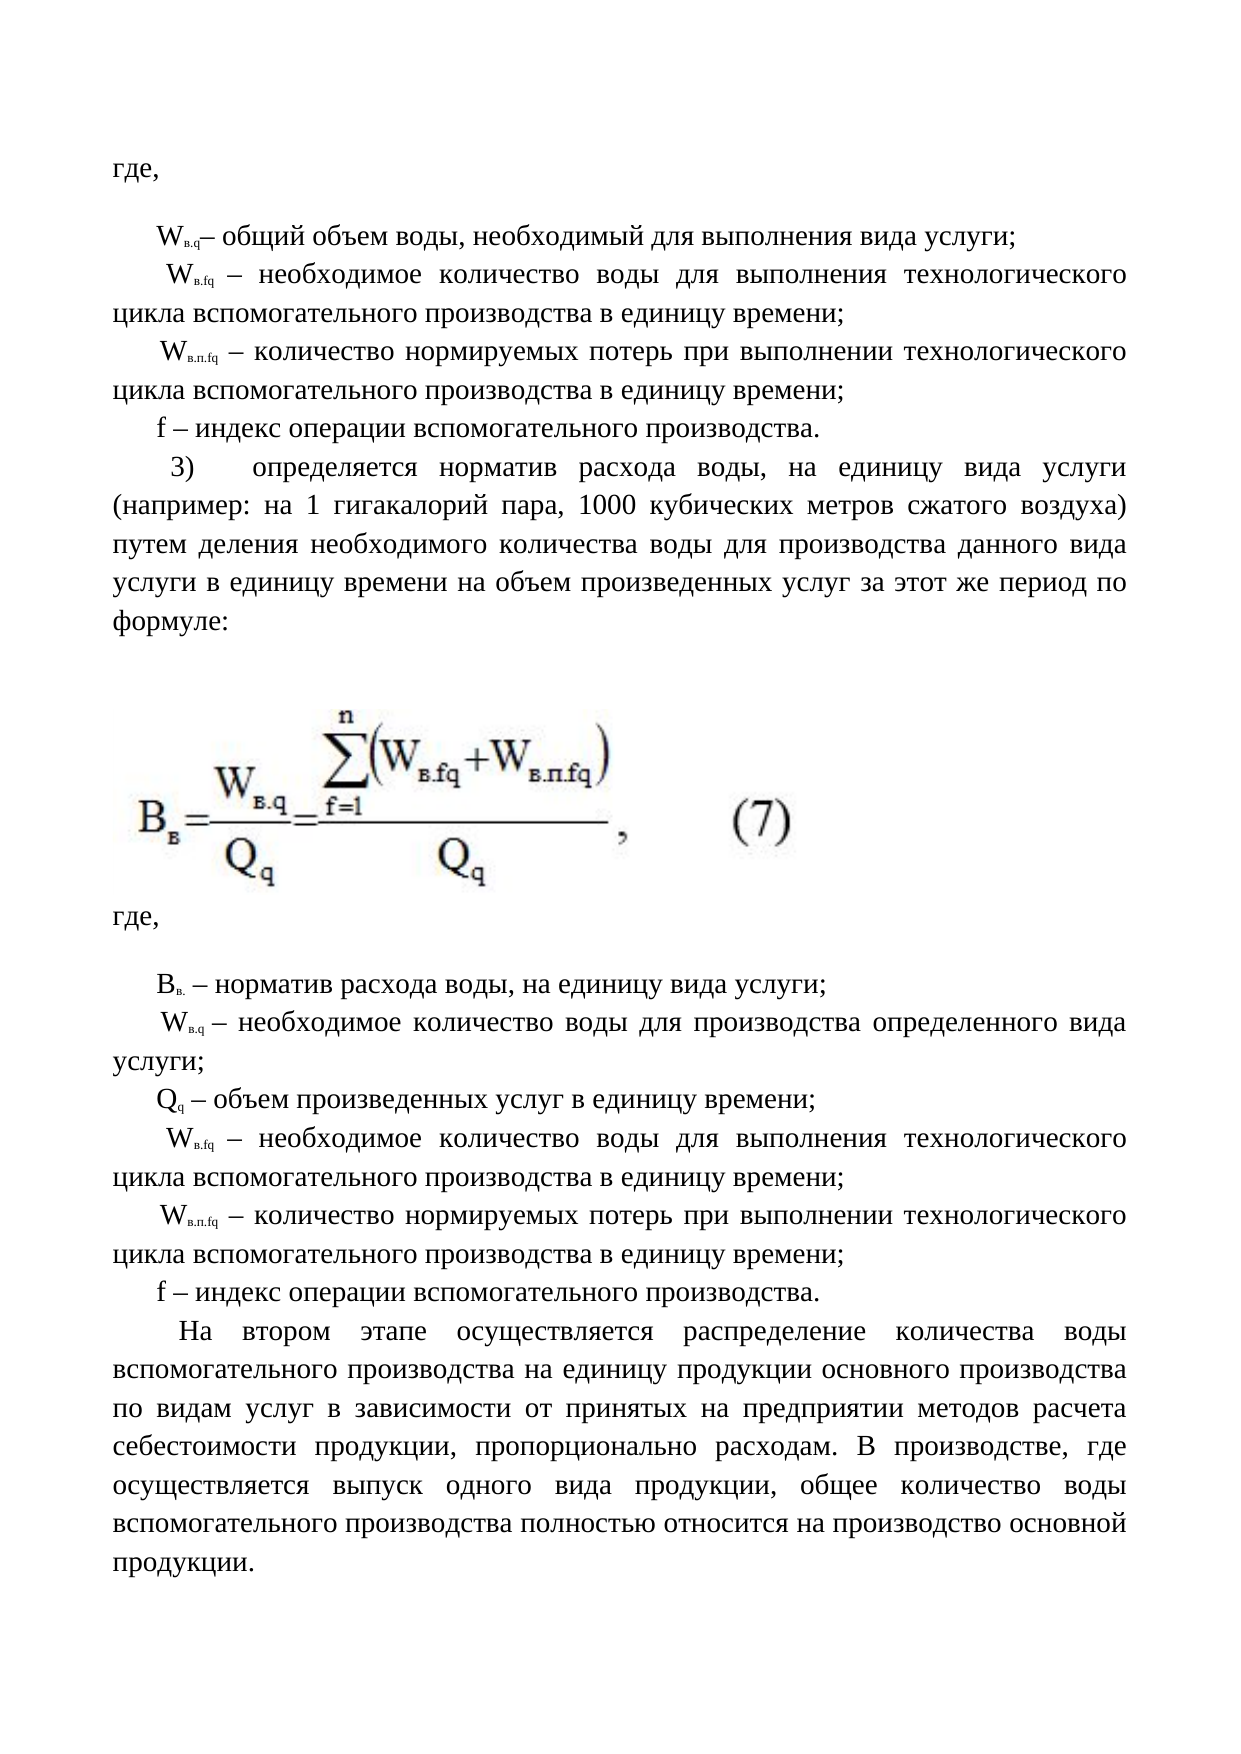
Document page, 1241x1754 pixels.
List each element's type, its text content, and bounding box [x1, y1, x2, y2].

text Wв.п.fq – количество нормируемых потерь при выполнении технологического цикла вспомогательного производства в единицу времени; [112, 1197, 1128, 1269]
text Qq – объем произведенных услуг в единицу времени; [112, 1082, 1128, 1115]
text Wв.п.fq – количество нормируемых потерь при выполнении технологического цикла вспомогательного производства в единицу времени; [112, 333, 1128, 405]
text На втором этапе осуществляется распределение количества воды вспомогательного производства на единицу продукции основного производства по видам услуг в зависимости от принятых на предприятии методов расчета себестоимости продукции, пропорционально расходам. В производстве, где осуществляется выпуск одного вида продукции, общее количество воды вспомогательного производства полностью относится на производство основной продукции. [112, 1313, 1128, 1578]
text Wв.q – необходимое количество воды для производства определенного вида услуги; [112, 1004, 1128, 1077]
picture [112, 709, 809, 895]
text где, [112, 150, 1128, 214]
text Wв.fq – необходимое количество воды для выполнения технологического цикла вспомогательного производства в единицу времени; [112, 1120, 1128, 1192]
text 3) определяется норматив расхода воды, на единицу вида услуги (например: на 1 гигакалорий пара, 1000 кубических метров сжатого воздуха) путем деления необходимого количества воды для производства данного вида услуги в единицу времени на объем произведенных услуг за этот же период по формуле: [112, 449, 1128, 637]
text Wв.fq – необходимое количество воды для выполнения технологического цикла вспомогательного производства в единицу времени; [112, 256, 1128, 328]
text Вв. – норматив расхода воды, на единицу вида услуги; [112, 966, 1128, 999]
text где, [112, 898, 1128, 962]
text Wв.q– общий объем воды, необходимый для выполнения вида услуги; [112, 218, 1128, 251]
text f – индекс операции вспомогательного производства. [112, 1274, 1128, 1308]
text f – индекс операции вспомогательного производства. [112, 410, 1128, 444]
